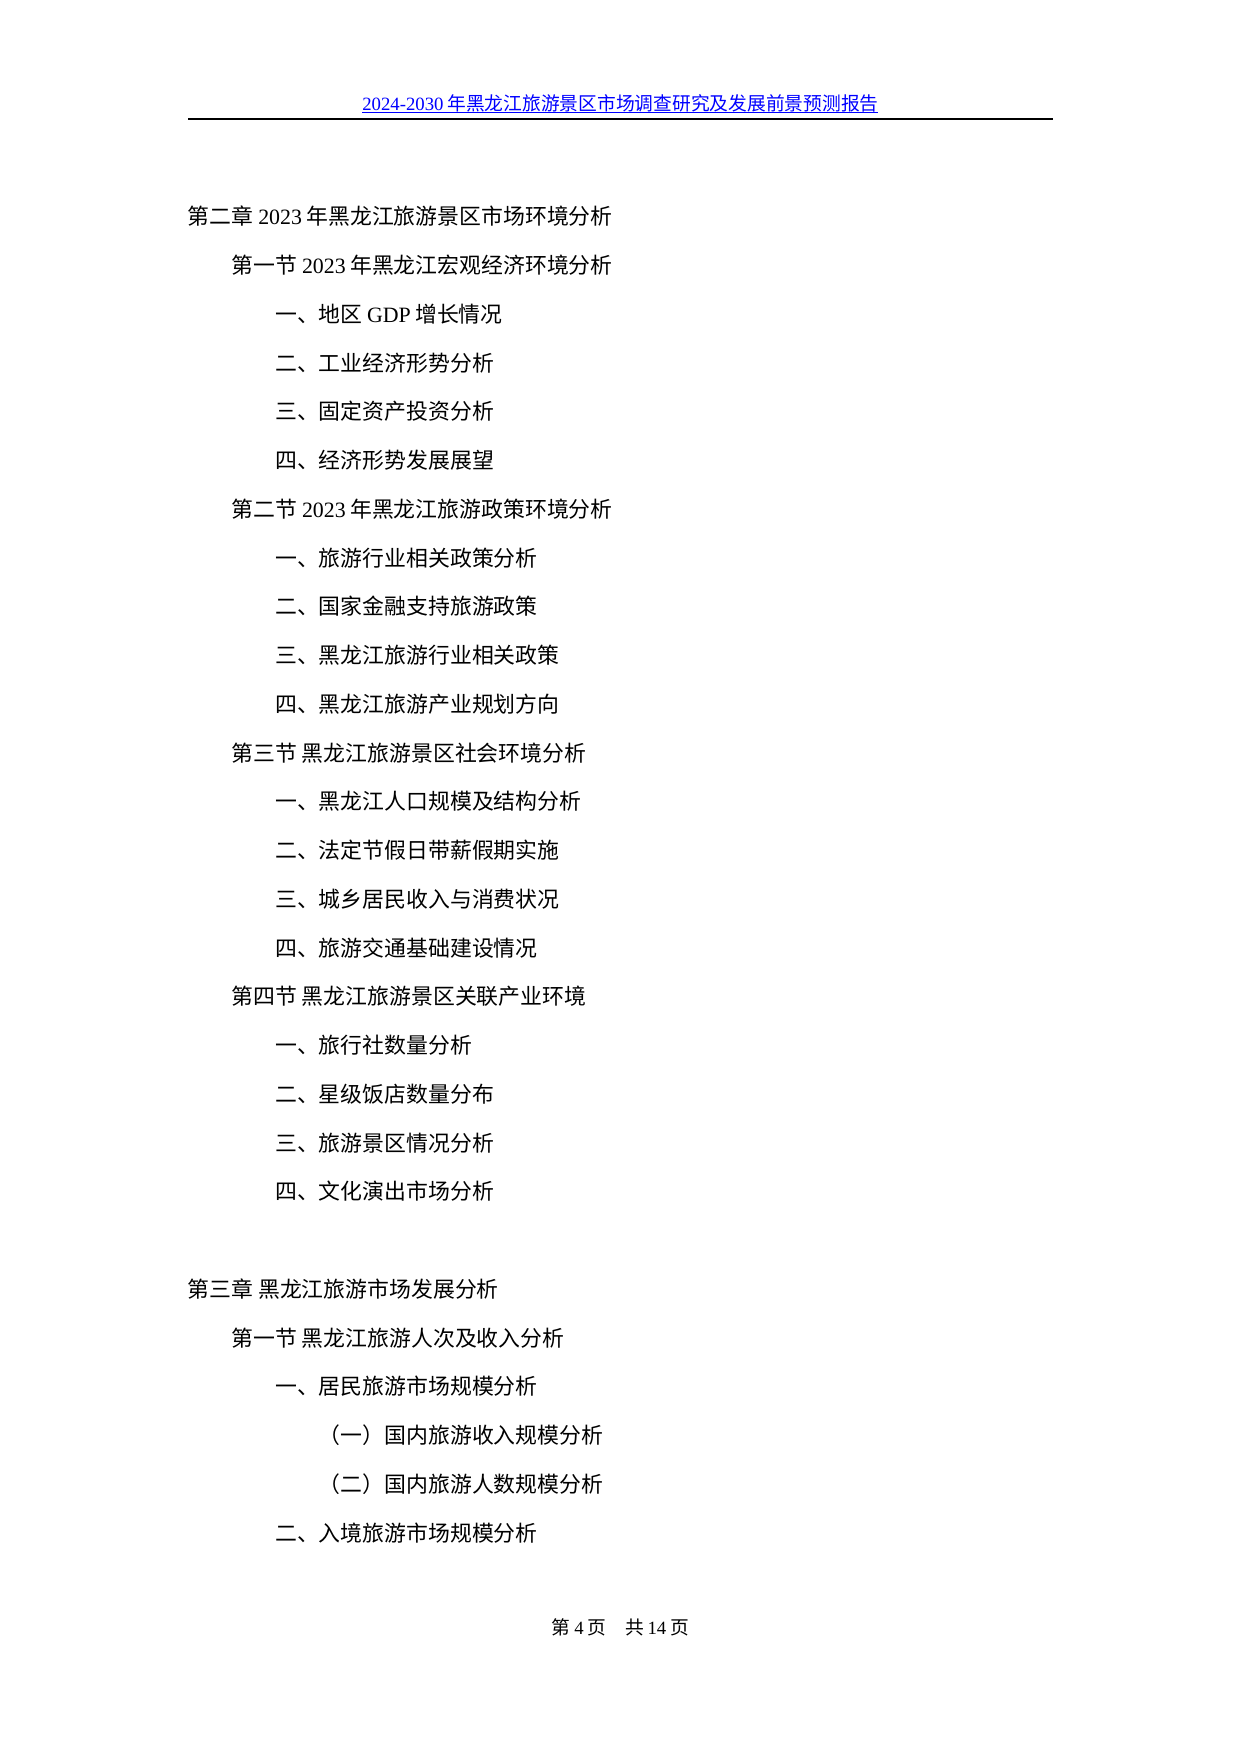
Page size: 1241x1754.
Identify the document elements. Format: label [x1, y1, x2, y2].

text [187, 150, 1053, 1548]
